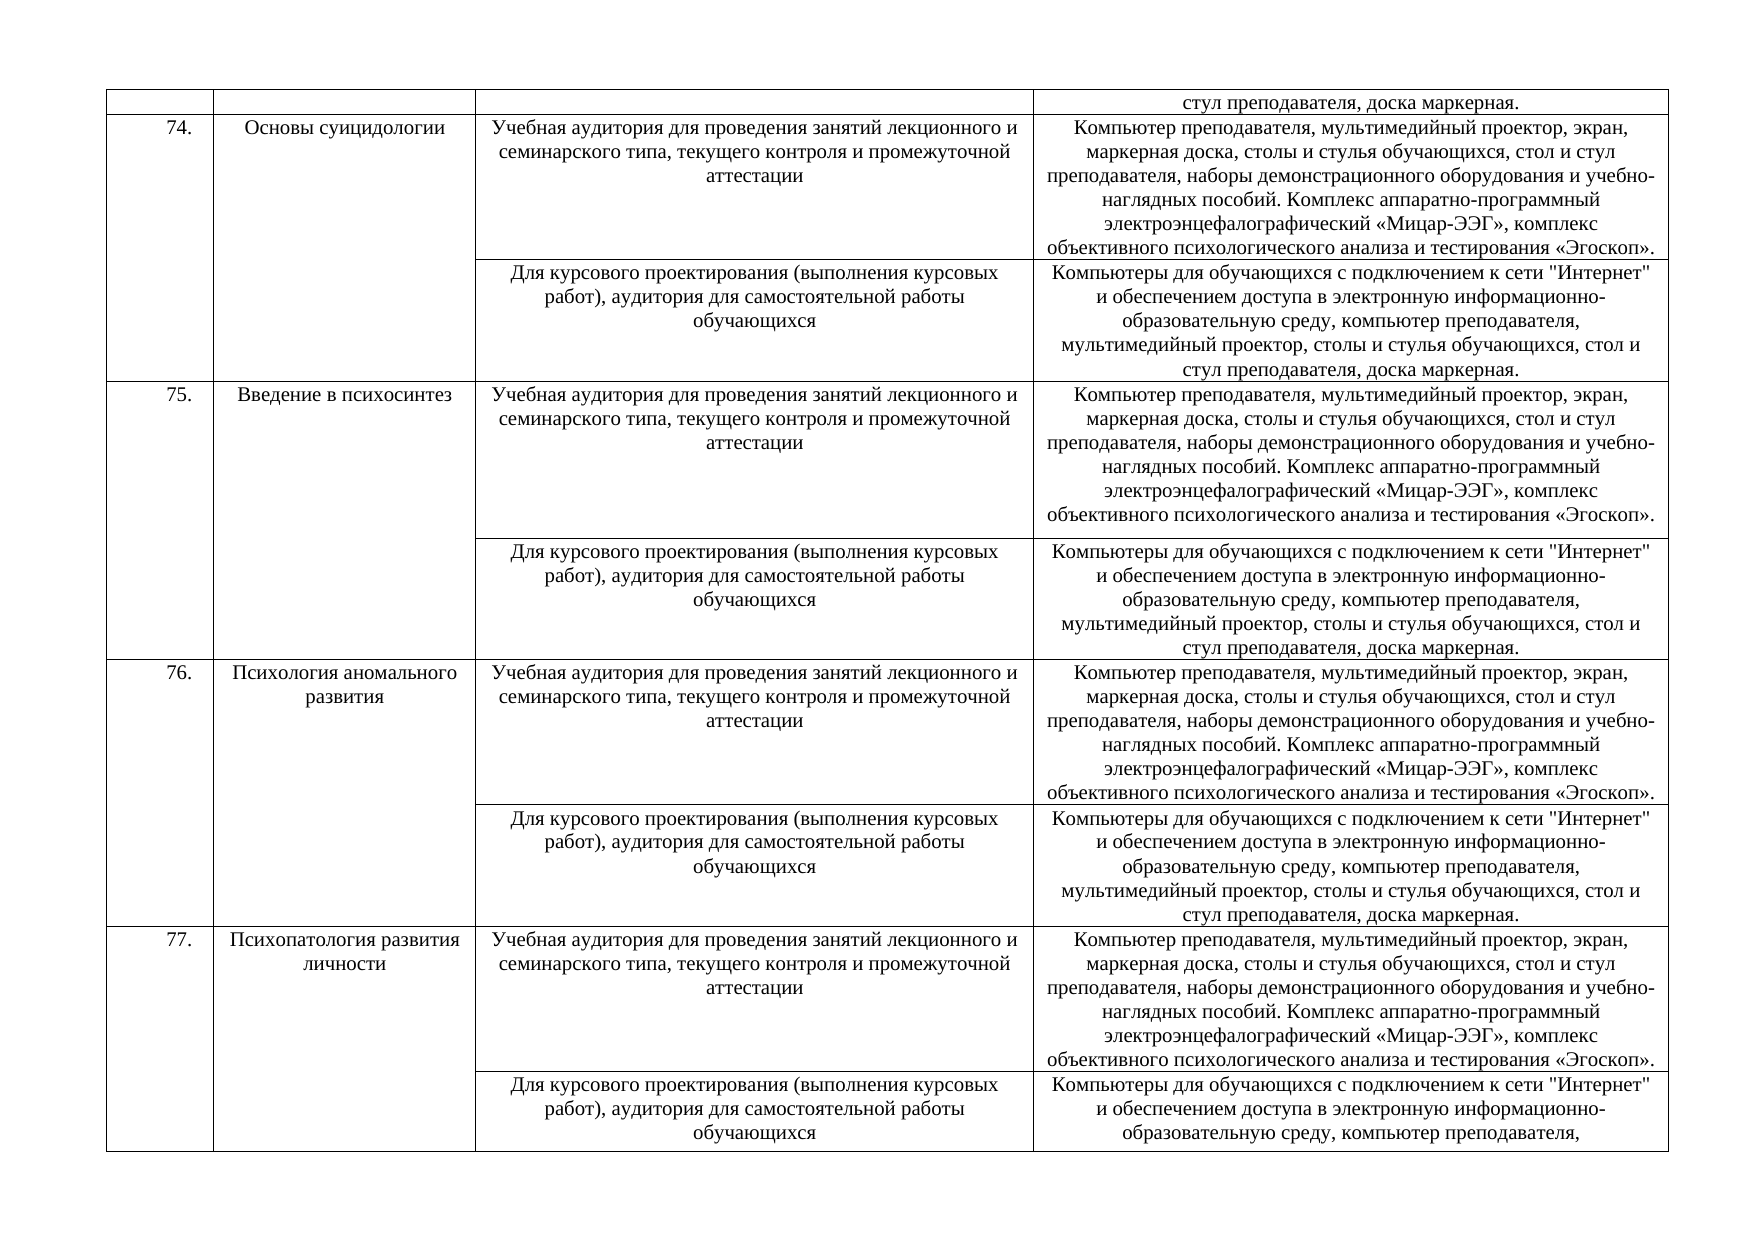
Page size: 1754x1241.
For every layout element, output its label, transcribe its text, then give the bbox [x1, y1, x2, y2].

table_cell Учебная аудитория для проведения занятий лекционного и семинарского типа, текущего контроля и промежуточной аттестации [476, 382, 1033, 538]
table_cell Психопатология развития личности [214, 927, 475, 1151]
table_cell 74. [107, 115, 213, 381]
table_cell Учебная аудитория для проведения занятий лекционного и семинарского типа, текущего контроля и промежуточной аттестации [476, 115, 1033, 259]
table_cell Введение в психосинтез [214, 382, 475, 659]
table_cell 77. [107, 927, 213, 1151]
table_cell Учебная аудитория для проведения занятий лекционного и семинарского типа, текущего контроля и промежуточной аттестации [476, 927, 1033, 1071]
table_cell Психология аномального развития [214, 660, 475, 926]
table_cell Для курсового проектирования (выполнения курсовых работ), аудитория для самостоятельной работы обучающихся [476, 539, 1033, 659]
table_cell 76. [107, 660, 213, 926]
table_cell Для курсового проектирования (выполнения курсовых работ), аудитория для самостоятельной работы обучающихся [476, 260, 1033, 381]
table_cell Учебная аудитория для проведения занятий лекционного и семинарского типа, текущего контроля и промежуточной аттестации [476, 660, 1033, 804]
table_cell 75. [107, 382, 213, 659]
table_cell Для курсового проектирования (выполнения курсовых работ), аудитория для самостоятельной работы обучающихся [476, 805, 1033, 926]
table_cell Для курсового проектирования (выполнения курсовых работ), аудитория для самостоятельной работы обучающихся [476, 1072, 1033, 1151]
table_cell Основы суицидологии [214, 115, 475, 381]
